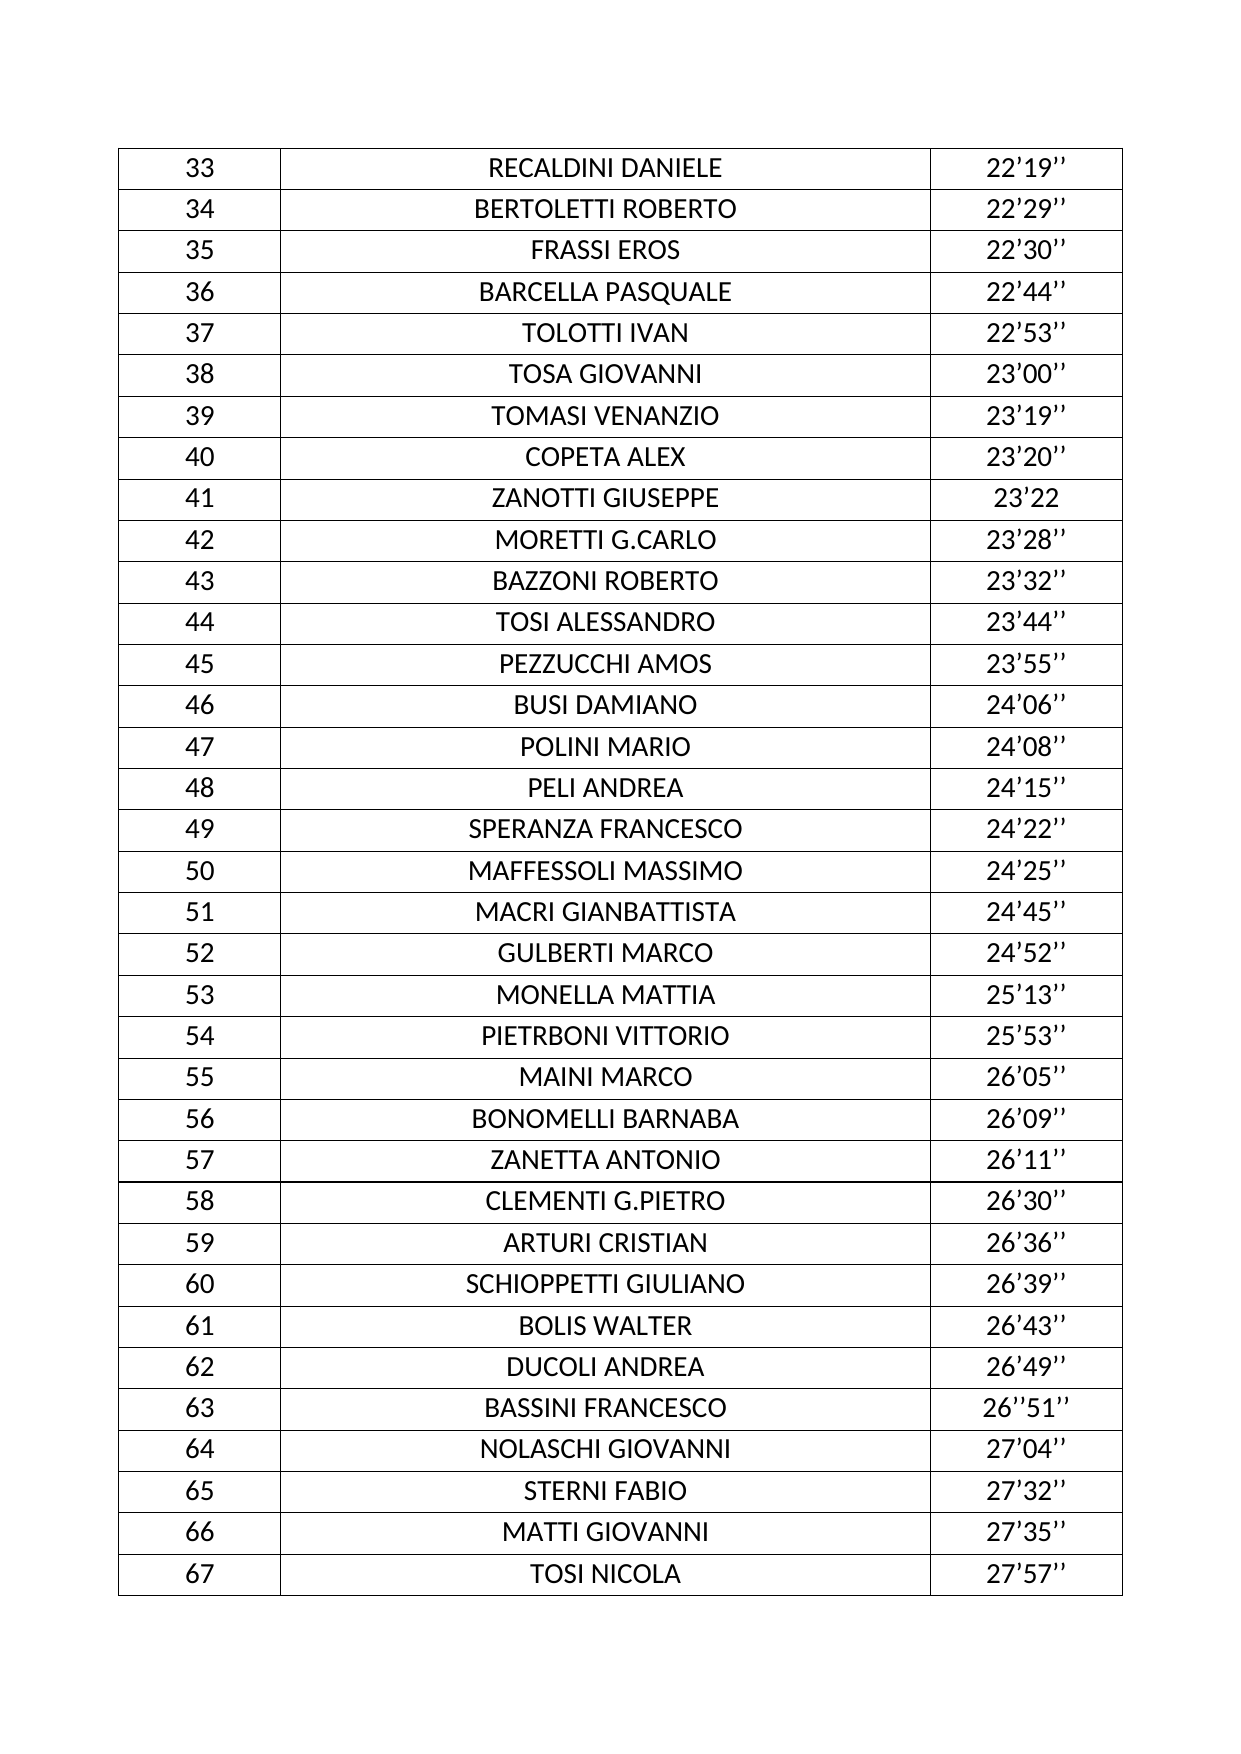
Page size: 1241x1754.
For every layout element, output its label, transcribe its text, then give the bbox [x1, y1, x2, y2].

table_cell 26’30’’ [931, 1183, 1122, 1223]
table_cell DUCOLI ANDREA [281, 1348, 930, 1388]
table_cell TOSA GIOVANNI [281, 355, 930, 396]
table_cell 26’49’’ [931, 1348, 1122, 1388]
table_cell 24’08’’ [931, 728, 1122, 768]
table_cell 24’45’’ [931, 893, 1122, 933]
table_cell BOLIS WALTER [281, 1307, 930, 1347]
table_cell 40 [119, 438, 280, 478]
table_cell 33 [119, 149, 280, 189]
table_cell FRASSI EROS [281, 231, 930, 272]
table_cell SPERANZA FRANCESCO [281, 810, 930, 851]
table_cell 41 [119, 480, 280, 520]
table_cell 23’55’’ [931, 645, 1122, 685]
table_cell 27’35’’ [931, 1513, 1122, 1554]
table_cell 60 [119, 1265, 280, 1306]
table_cell 23’44’’ [931, 604, 1122, 644]
table_cell 26’11’’ [931, 1141, 1122, 1181]
table_cell MONELLA MATTIA [281, 976, 930, 1016]
table_cell 24’06’’ [931, 686, 1122, 727]
table_cell 47 [119, 728, 280, 768]
table_cell 38 [119, 355, 280, 396]
table_cell 26’05’’ [931, 1059, 1122, 1099]
table_cell BARCELLA PASQUALE [281, 273, 930, 313]
table_cell 26’09’’ [931, 1100, 1122, 1140]
table_cell 23’20’’ [931, 438, 1122, 478]
table_cell 37 [119, 314, 280, 354]
table_cell 27’04’’ [931, 1431, 1122, 1471]
table_cell 52 [119, 934, 280, 975]
table_cell 26’36’’ [931, 1224, 1122, 1264]
table_cell 61 [119, 1307, 280, 1347]
table_cell 27’32’’ [931, 1472, 1122, 1512]
table_cell NOLASCHI GIOVANNI [281, 1431, 930, 1471]
table_cell 23’22 [931, 480, 1122, 520]
table_cell 27’57’’ [931, 1555, 1122, 1595]
table_cell 51 [119, 893, 280, 933]
table_cell 64 [119, 1431, 280, 1471]
table_cell TOSI ALESSANDRO [281, 604, 930, 644]
table_cell BONOMELLI BARNABA [281, 1100, 930, 1140]
table_cell GULBERTI MARCO [281, 934, 930, 975]
table_cell 22’29’’ [931, 190, 1122, 230]
table_cell 26’39’’ [931, 1265, 1122, 1306]
table_cell 24’25’’ [931, 852, 1122, 892]
table_cell 43 [119, 562, 280, 602]
table_cell MATTI GIOVANNI [281, 1513, 930, 1554]
table_cell 26’43’’ [931, 1307, 1122, 1347]
table_cell RECALDINI DANIELE [281, 149, 930, 189]
table_cell MORETTI G.CARLO [281, 521, 930, 561]
table_cell ZANOTTI GIUSEPPE [281, 480, 930, 520]
table_cell 23’28’’ [931, 521, 1122, 561]
table_cell 46 [119, 686, 280, 727]
table_cell 22’19’’ [931, 149, 1122, 189]
table_cell 26’’51’’ [931, 1389, 1122, 1429]
table_cell 57 [119, 1141, 280, 1181]
table_cell 44 [119, 604, 280, 644]
table_cell CLEMENTI G.PIETRO [281, 1183, 930, 1223]
table_cell 63 [119, 1389, 280, 1429]
table_cell 67 [119, 1555, 280, 1595]
table_cell 54 [119, 1017, 280, 1057]
table_cell 50 [119, 852, 280, 892]
table_cell 59 [119, 1224, 280, 1264]
table_cell STERNI FABIO [281, 1472, 930, 1512]
table_cell COPETA ALEX [281, 438, 930, 478]
table_cell 34 [119, 190, 280, 230]
table_cell 22’53’’ [931, 314, 1122, 354]
table_cell 56 [119, 1100, 280, 1140]
table_cell 35 [119, 231, 280, 272]
table_cell ARTURI CRISTIAN [281, 1224, 930, 1264]
table_cell POLINI MARIO [281, 728, 930, 768]
table_cell 25’53’’ [931, 1017, 1122, 1057]
table_cell 36 [119, 273, 280, 313]
table_cell 42 [119, 521, 280, 561]
table_cell MACRI GIANBATTISTA [281, 893, 930, 933]
table_cell ZANETTA ANTONIO [281, 1141, 930, 1181]
table_cell 25’13’’ [931, 976, 1122, 1016]
table_cell 23’00’’ [931, 355, 1122, 396]
table_cell TOSI NICOLA [281, 1555, 930, 1595]
table_cell BAZZONI ROBERTO [281, 562, 930, 602]
table_cell 23’19’’ [931, 397, 1122, 437]
table_cell SCHIOPPETTI GIULIANO [281, 1265, 930, 1306]
table_cell 45 [119, 645, 280, 685]
table_cell 66 [119, 1513, 280, 1554]
table_cell 53 [119, 976, 280, 1016]
table_cell BERTOLETTI ROBERTO [281, 190, 930, 230]
table_cell 24’52’’ [931, 934, 1122, 975]
table_cell 22’30’’ [931, 231, 1122, 272]
table_cell PEZZUCCHI AMOS [281, 645, 930, 685]
table_cell TOLOTTI IVAN [281, 314, 930, 354]
table_cell 23’32’’ [931, 562, 1122, 602]
table_cell TOMASI VENANZIO [281, 397, 930, 437]
table_cell 65 [119, 1472, 280, 1512]
table_cell PELI ANDREA [281, 769, 930, 809]
table_cell 62 [119, 1348, 280, 1388]
table_cell 55 [119, 1059, 280, 1099]
table_cell PIETRBONI VITTORIO [281, 1017, 930, 1057]
table_cell MAINI MARCO [281, 1059, 930, 1099]
table_cell BUSI DAMIANO [281, 686, 930, 727]
table_cell 24’15’’ [931, 769, 1122, 809]
table_cell 24’22’’ [931, 810, 1122, 851]
table_cell MAFFESSOLI MASSIMO [281, 852, 930, 892]
table_cell 22’44’’ [931, 273, 1122, 313]
table_cell 49 [119, 810, 280, 851]
table_cell BASSINI FRANCESCO [281, 1389, 930, 1429]
table_cell 39 [119, 397, 280, 437]
table_cell 48 [119, 769, 280, 809]
table_cell 58 [119, 1183, 280, 1223]
